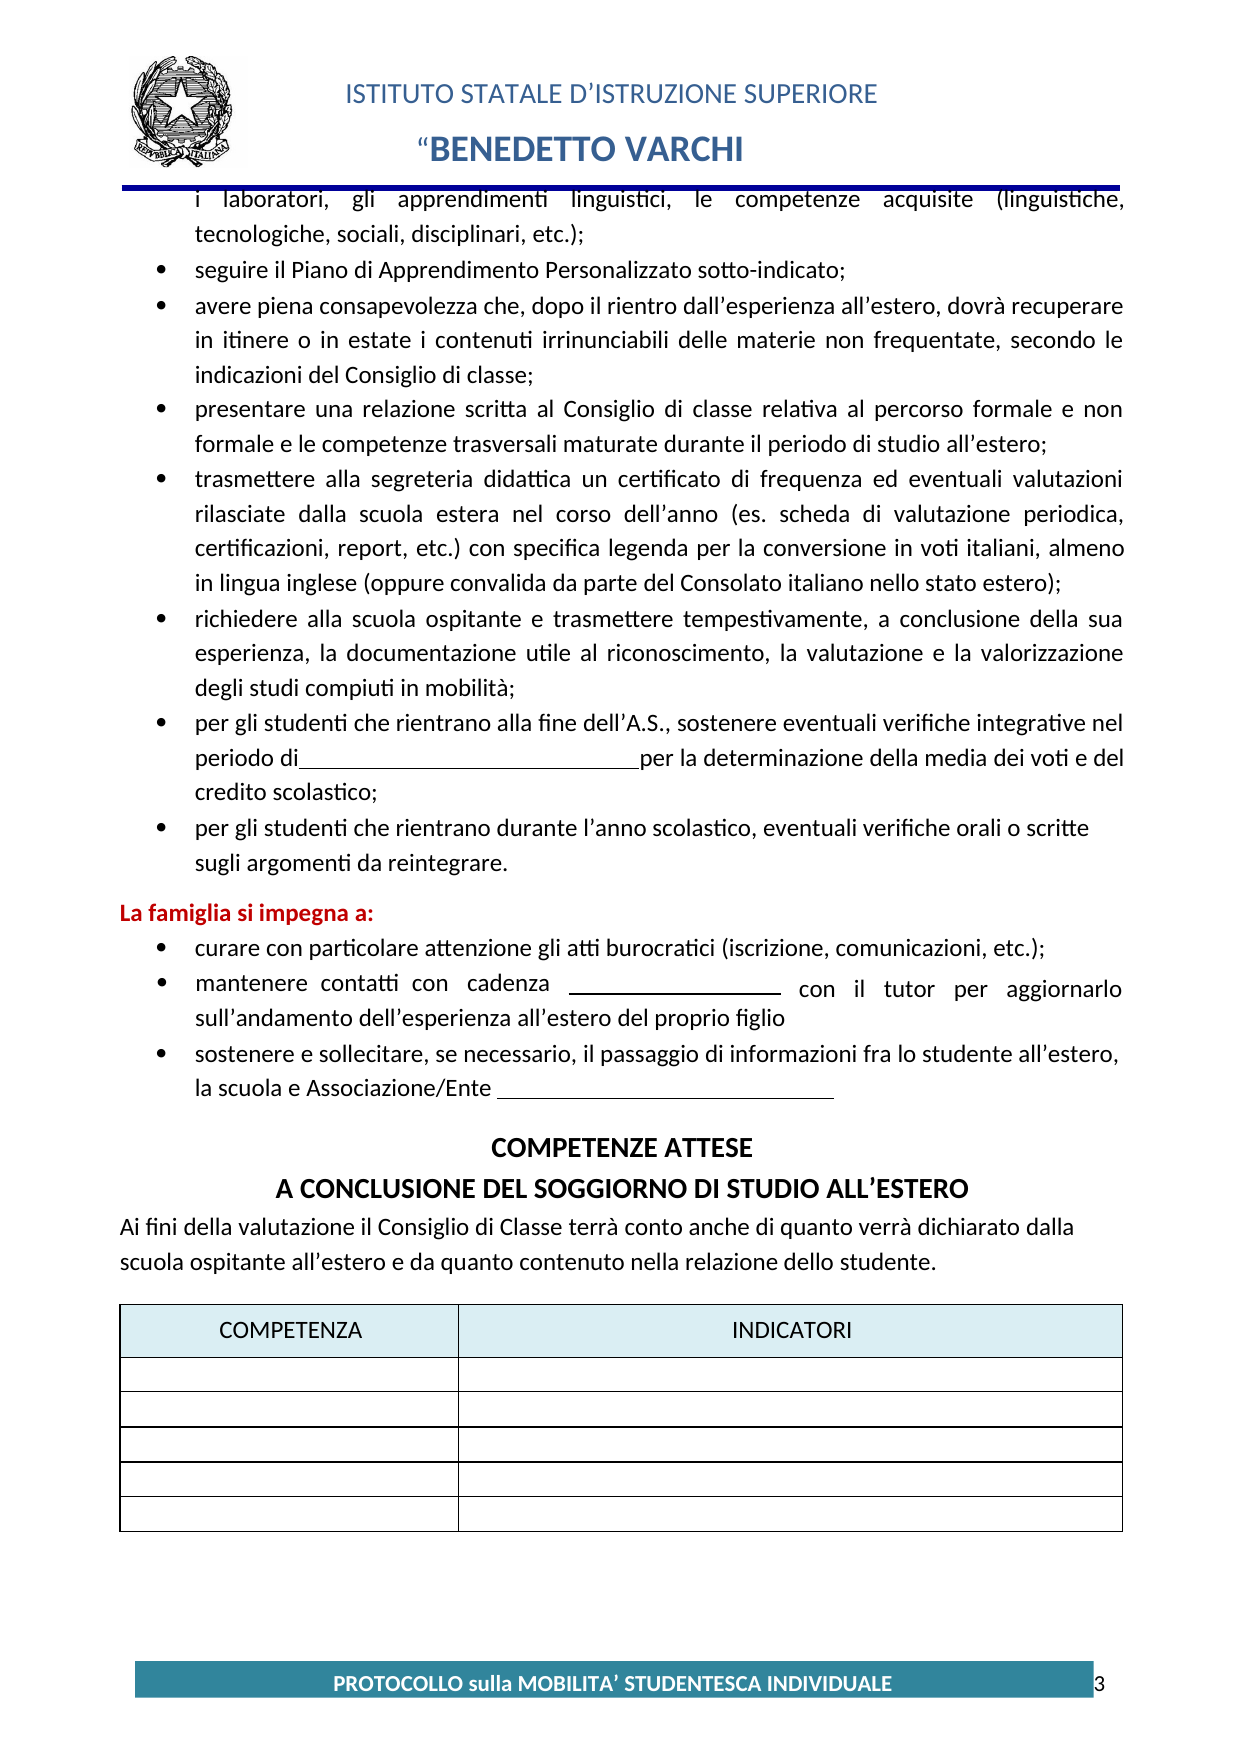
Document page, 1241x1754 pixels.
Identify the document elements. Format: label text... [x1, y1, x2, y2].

list per gli studenti che rientrano alla fine dell’A.S., sostenere eventuali verifiche integrative nel periodo di per la determinazione della media dei voti e del credito scolastico; [157, 708, 1125, 807]
text con il tutor per aggiornarlo [799, 973, 1136, 1004]
subtitle COMPETENZE ATTESE [108, 1129, 1136, 1164]
table_cell [459, 1358, 1122, 1391]
list seguire il Piano di Apprendimento Personalizzato sotto-indicato; [157, 253, 1136, 285]
list sostenere e sollecitare, se necessario, il passaggio di informazioni fra lo studente all’estero, la scuola e Associazione/Ente [157, 1038, 1122, 1103]
list presentare una relazione scritta al Consiglio di classe relativa al percorso formale e non formale e le competenze trasversali maturate durante il periodo di studio all’estero; [157, 393, 1125, 458]
list avere piena consapevolezza che, dopo il rientro dall’esperienza all’estero, dovrà recuperare in itinere o in estate i contenuti irrinunciabili delle materie non frequentate, secondo le indicazioni del Consiglio di classe; [157, 290, 1125, 389]
subtitle La famiglia si impegna a: [119, 897, 1136, 928]
table_cell [121, 1497, 458, 1531]
table_cell [121, 1428, 458, 1461]
table_cell [459, 1497, 1122, 1531]
list trasmettere alla segreteria didattica un certificato di frequenza ed eventuali valutazioni rilasciate dalla scuola estera nel corso dell’anno (es. scheda di valutazione periodica, certificazioni, report, etc.) con specifica legenda per la conversione in voti italiani, almeno in lingua inglese (oppure convalida da parte del Consolato italiano nello stato estero); [157, 463, 1125, 597]
table_cell [121, 1392, 458, 1426]
table_cell [121, 1358, 458, 1391]
table_cell [459, 1463, 1122, 1496]
table_cell [459, 1428, 1122, 1461]
list mantenere contatti con cadenza [108, 967, 781, 998]
list richiedere alla scuola ospitante e trasmettere tempestivamente, a conclusione della sua esperienza, la documentazione utile al riconoscimento, la valutazione e la valorizzazione degli studi compiuti in mobilità; [157, 603, 1125, 702]
picture [128, 56, 248, 168]
table_header INDICATORI [459, 1305, 1122, 1357]
table_header COMPETENZA [121, 1305, 458, 1357]
table_cell [459, 1392, 1122, 1426]
list per gli studenti che rientrano durante l’anno scolastico, eventuali verifiche orali o scritte sugli argomenti da reintegrare. [157, 812, 1091, 877]
text sull’andamento dell’esperienza all’estero del proprio figlio [108, 1002, 785, 1033]
text Ai fini della valutazione il Consiglio di Classe terrà conto anche di quanto verrà dichiarato dalla scuola ospitante all’estero e da quanto contenuto nella relazione dello studente. [119, 1211, 1076, 1276]
text i laboratori, gli apprendimenti linguistici, le competenze acquisite (linguistiche, tecnologiche, sociali, disciplinari, etc.); [194, 183, 1125, 249]
text A CONCLUSIONE DEL SOGGIORNO DI STUDIO ALL’ESTERO [108, 1170, 1136, 1205]
list curare con particolare attenzione gli atti burocratici (iscrizione, comunicazioni, etc.); [157, 932, 1136, 963]
table_cell [121, 1463, 458, 1496]
